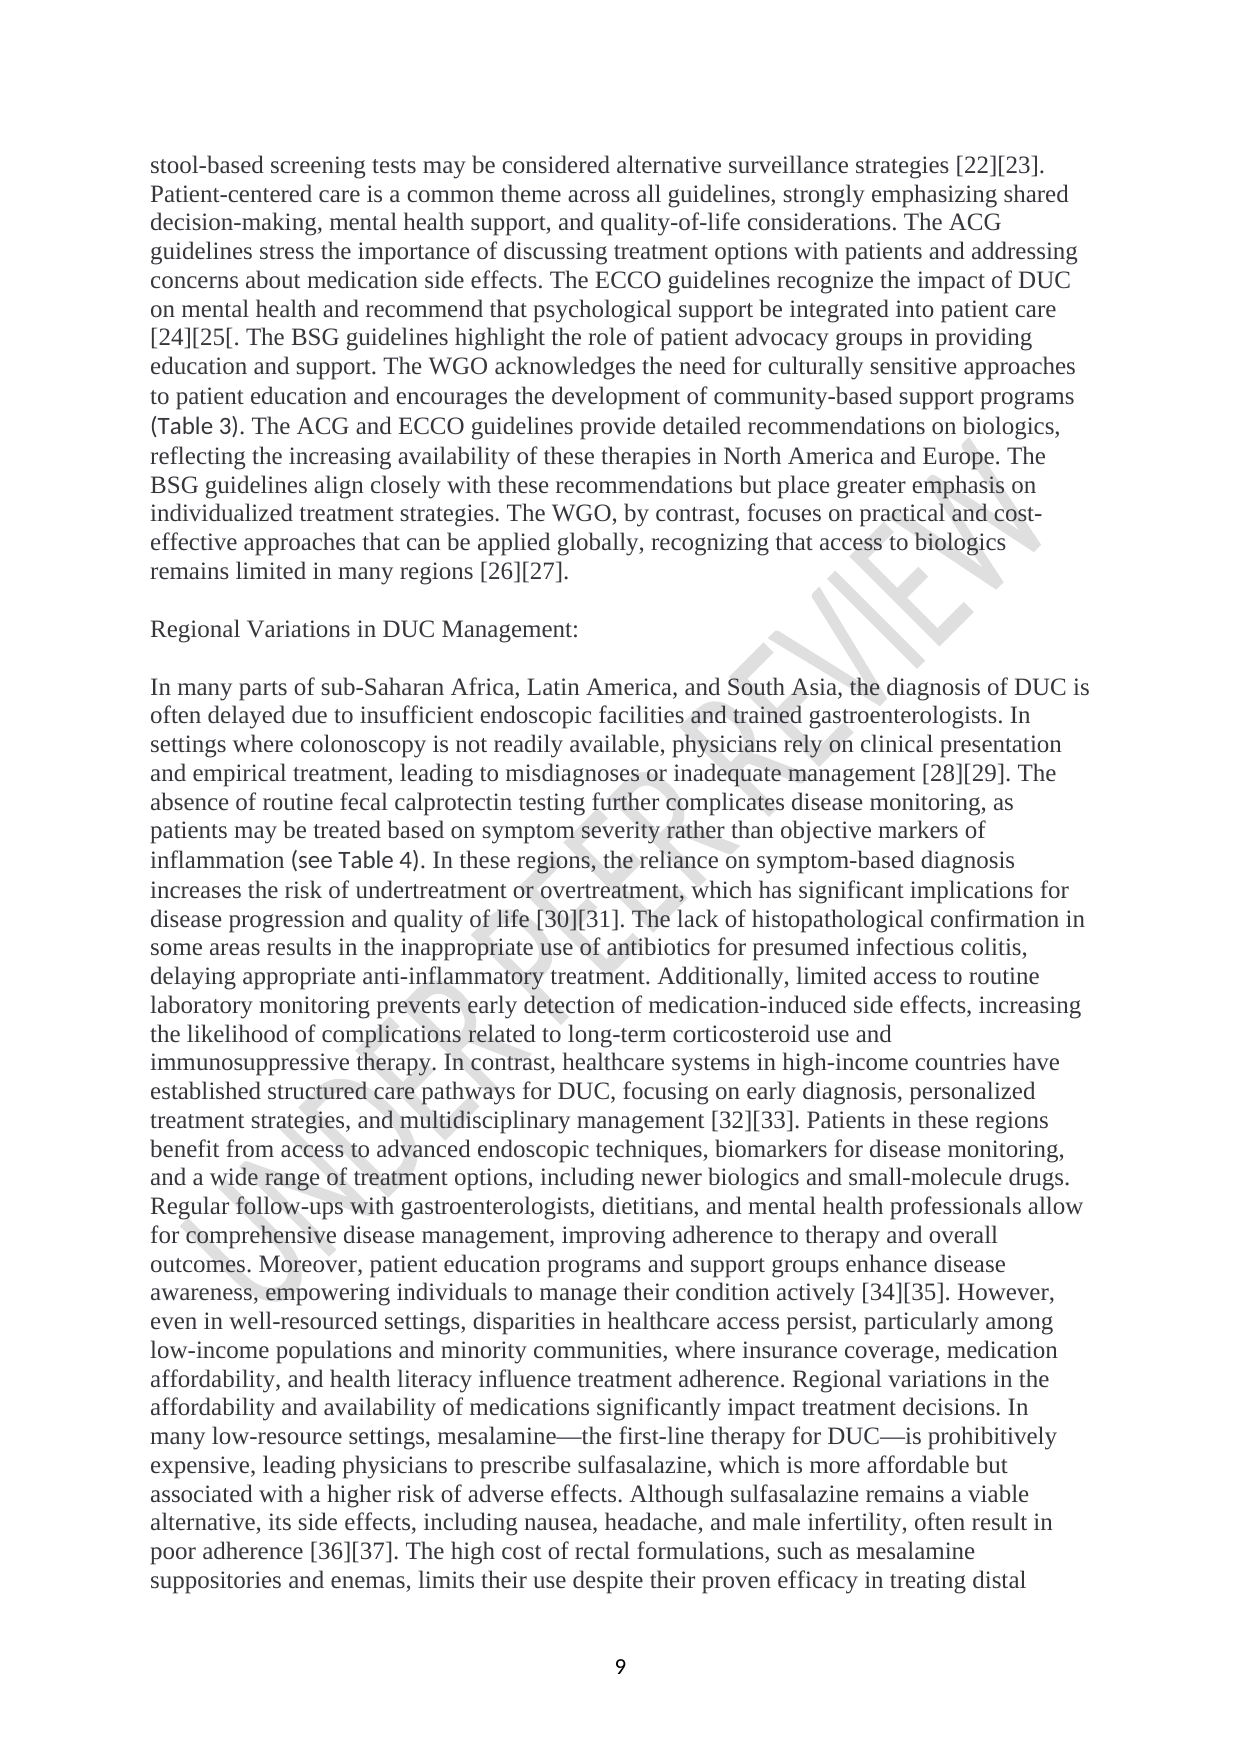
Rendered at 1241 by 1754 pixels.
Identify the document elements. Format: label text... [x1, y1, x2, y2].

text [150, 672, 1090, 1594]
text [150, 150, 1090, 585]
text Regional Variations in DUC Management: [150, 614, 1090, 643]
